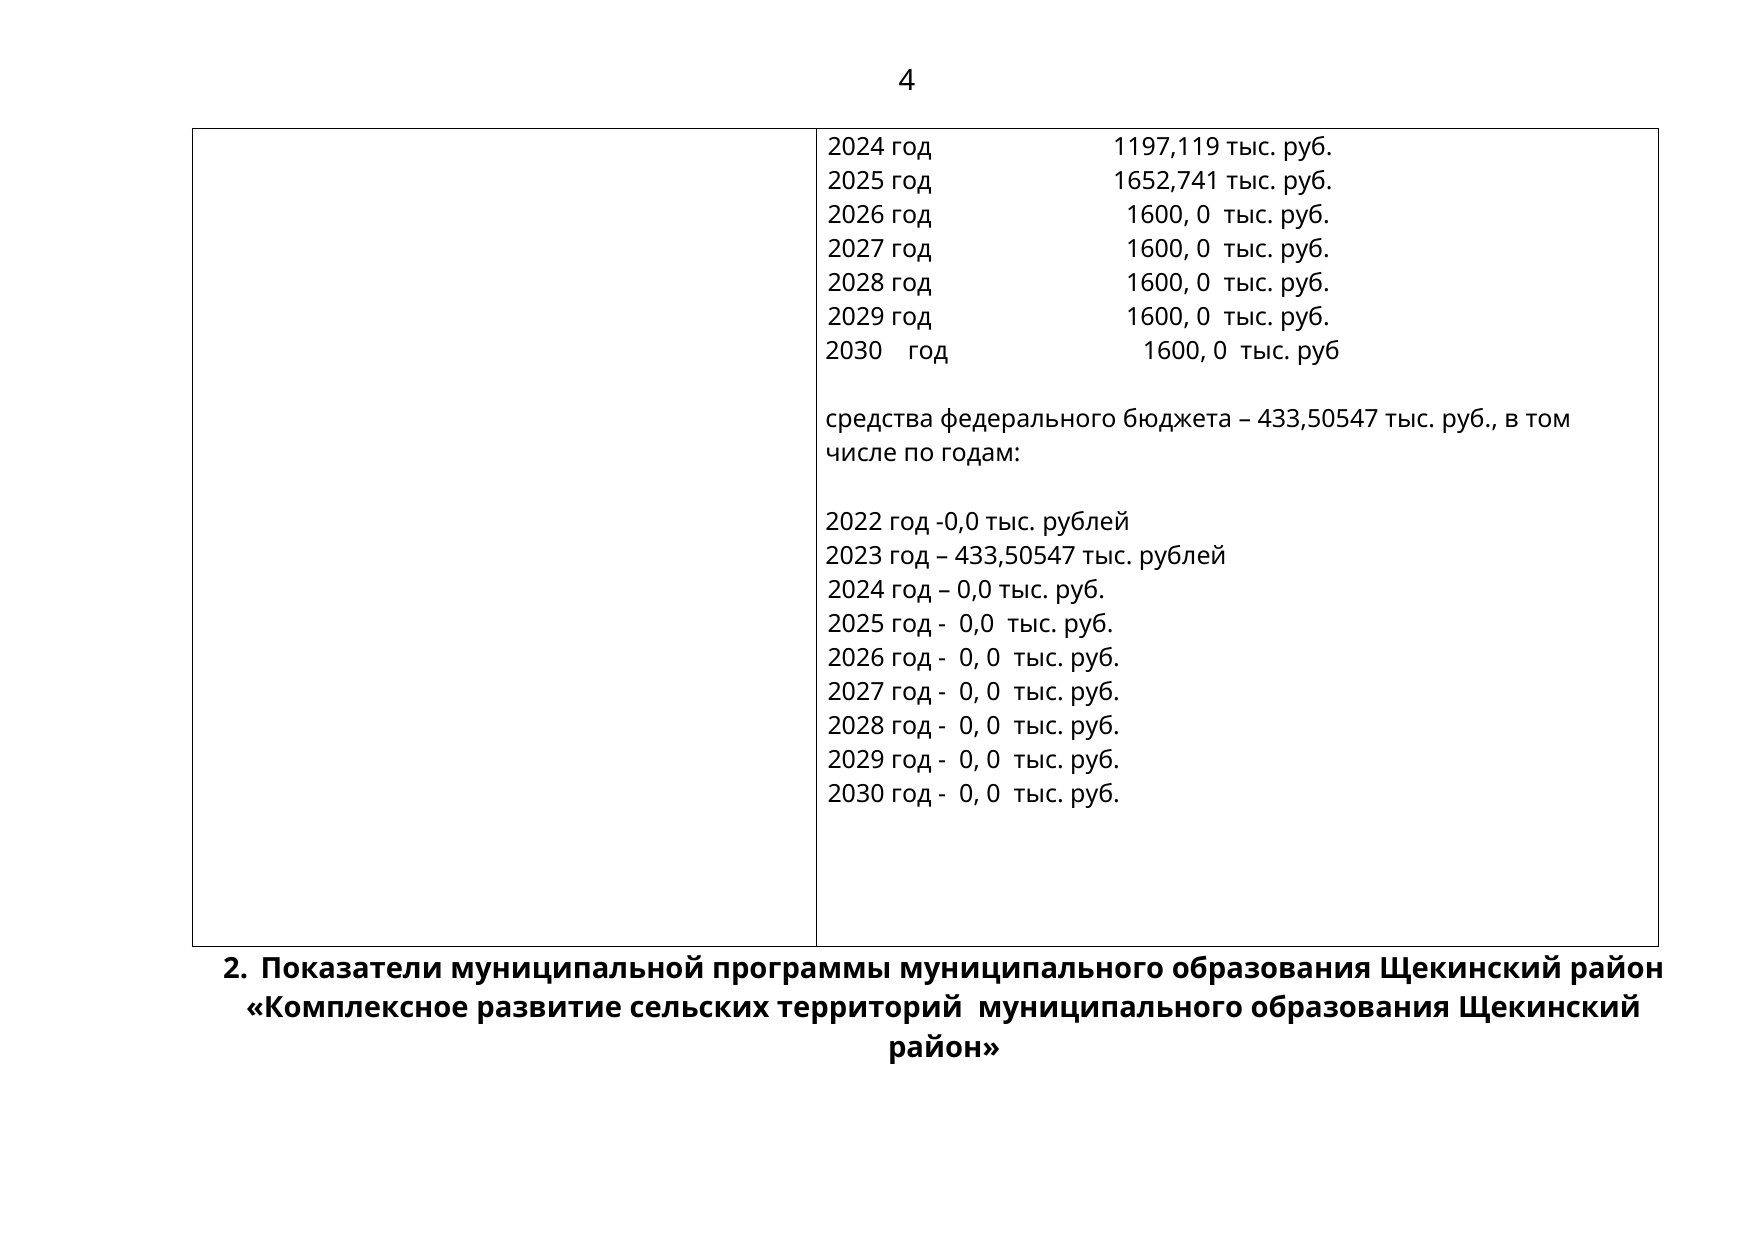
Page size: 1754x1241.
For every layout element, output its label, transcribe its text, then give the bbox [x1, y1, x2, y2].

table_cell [817, 129, 1658, 946]
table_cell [193, 129, 816, 946]
list «Комплексное развитие сельских территорий муниципального образования Щекинский район» [193, 987, 1695, 1066]
list Показатели муниципальной программы муниципального образования Щекинский район [193, 947, 1695, 987]
